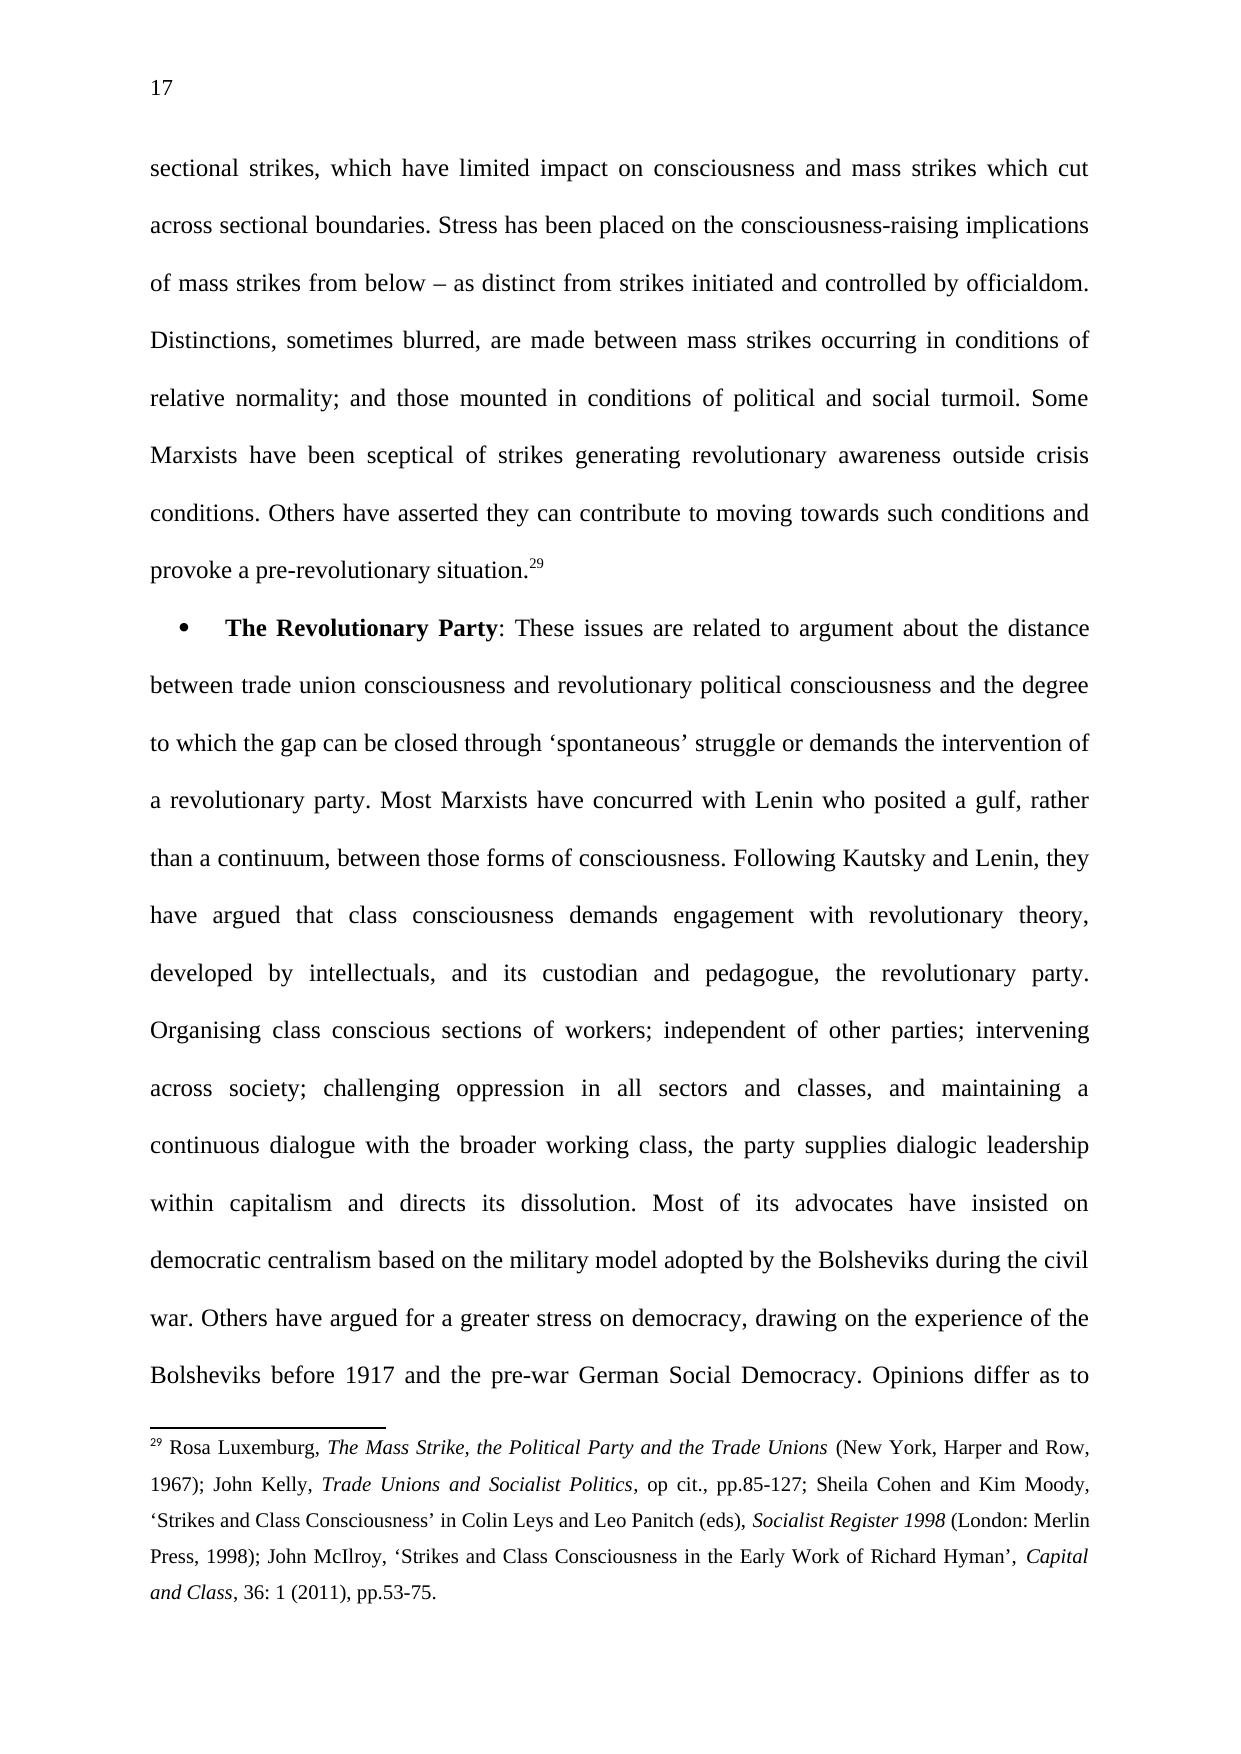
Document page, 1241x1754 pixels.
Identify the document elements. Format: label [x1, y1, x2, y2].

list [150, 153, 1090, 584]
list [150, 613, 1090, 1389]
